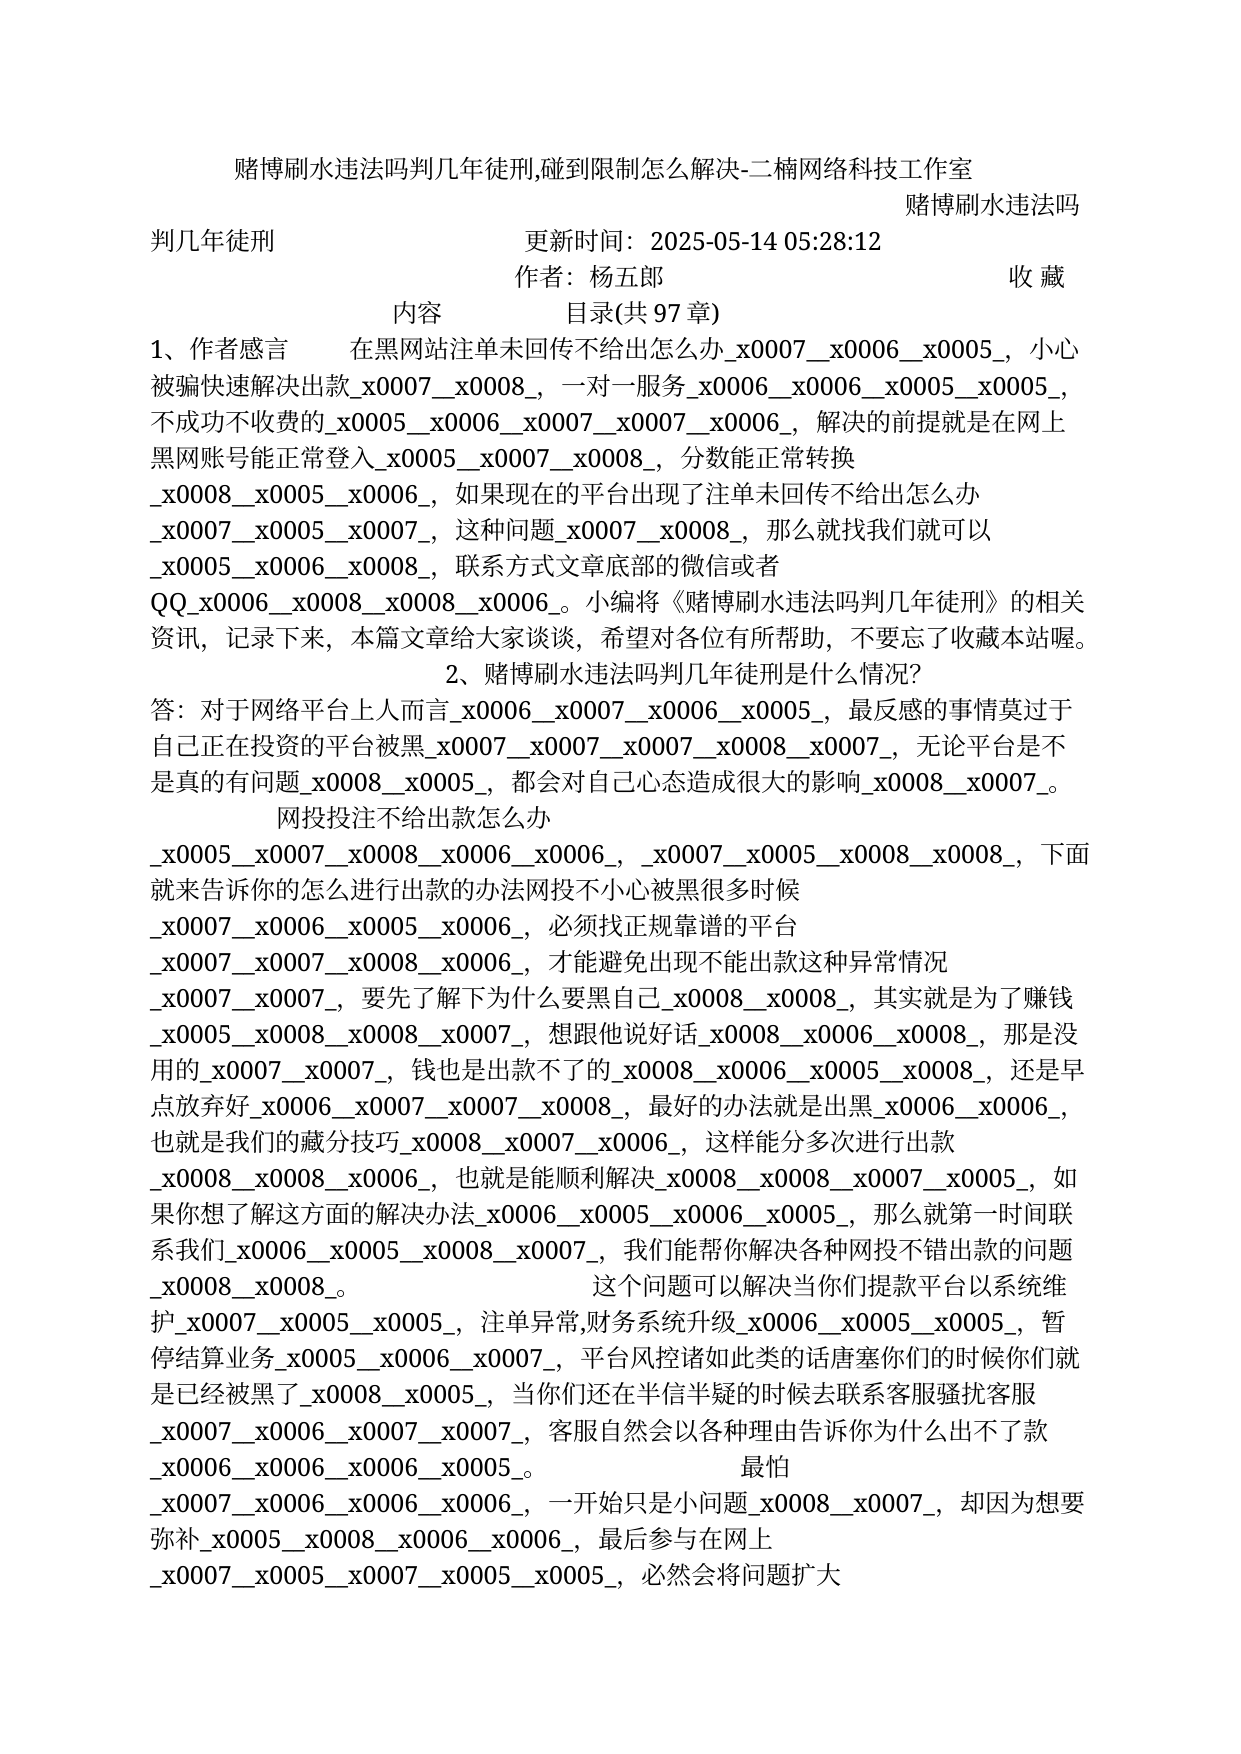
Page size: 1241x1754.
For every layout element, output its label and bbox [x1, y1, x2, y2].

text [150, 150, 1090, 1591]
